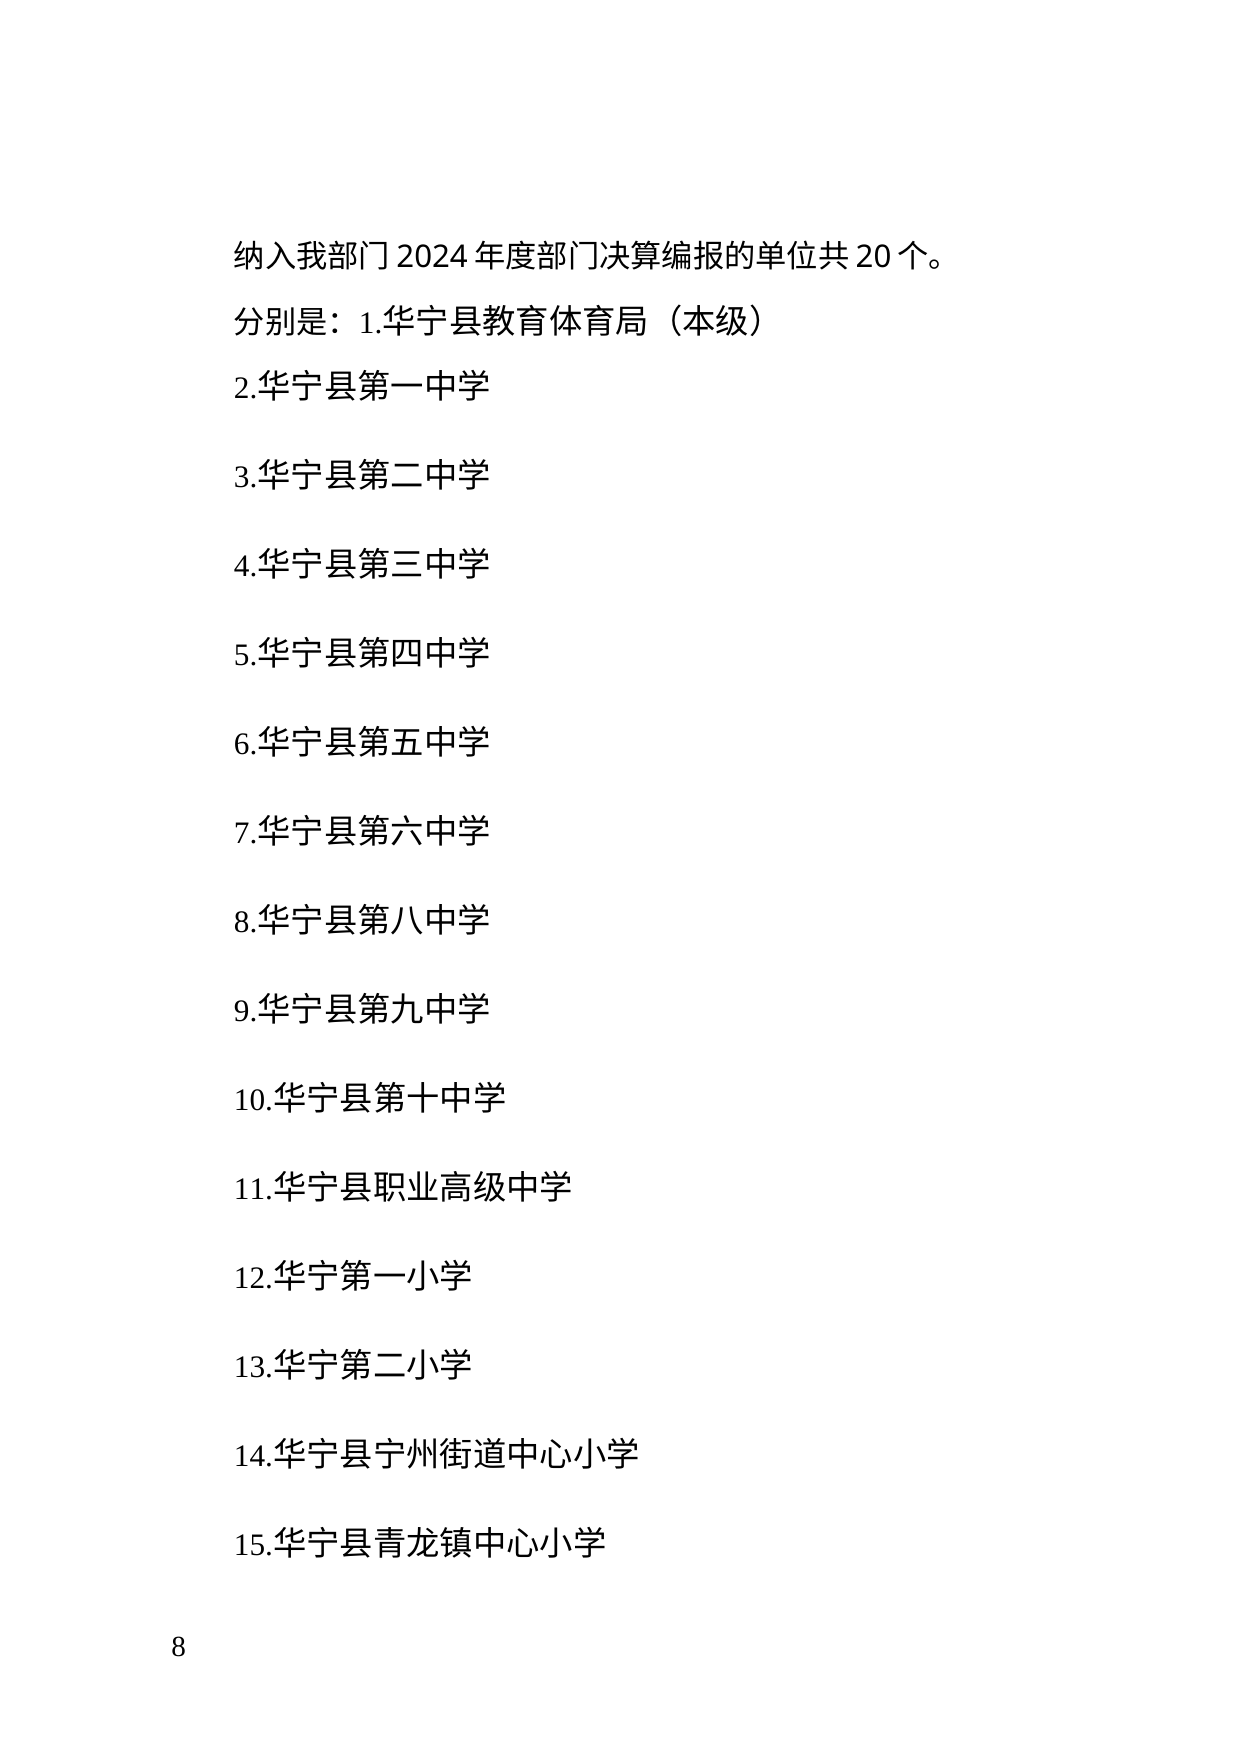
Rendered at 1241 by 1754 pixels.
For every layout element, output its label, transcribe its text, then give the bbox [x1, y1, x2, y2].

text 12.华宁第一小学 [171, 1242, 1092, 1307]
text 6.华宁县第五中学 [171, 707, 1092, 772]
text 2.华宁县第一中学 [171, 351, 1092, 416]
text 4.华宁县第三中学 [171, 529, 1092, 594]
text 纳入我部门2024年度部门决算编报的单位共20个。 [171, 221, 1092, 286]
text 3.华宁县第二中学 [171, 440, 1092, 505]
text 8.华宁县第八中学 [171, 885, 1092, 950]
text 15.华宁县青龙镇中心小学 [171, 1509, 1092, 1574]
text 11.华宁县职业高级中学 [171, 1153, 1092, 1218]
text 7.华宁县第六中学 [171, 796, 1092, 861]
text 5.华宁县第四中学 [171, 618, 1092, 683]
text 13.华宁第二小学 [171, 1331, 1092, 1396]
text 14.华宁县宁州街道中心小学 [171, 1420, 1092, 1485]
text 9.华宁县第九中学 [171, 974, 1092, 1039]
text 分别是：1.华宁县教育体育局（本级） [171, 286, 1092, 351]
text 10.华宁县第十中学 [171, 1063, 1092, 1128]
